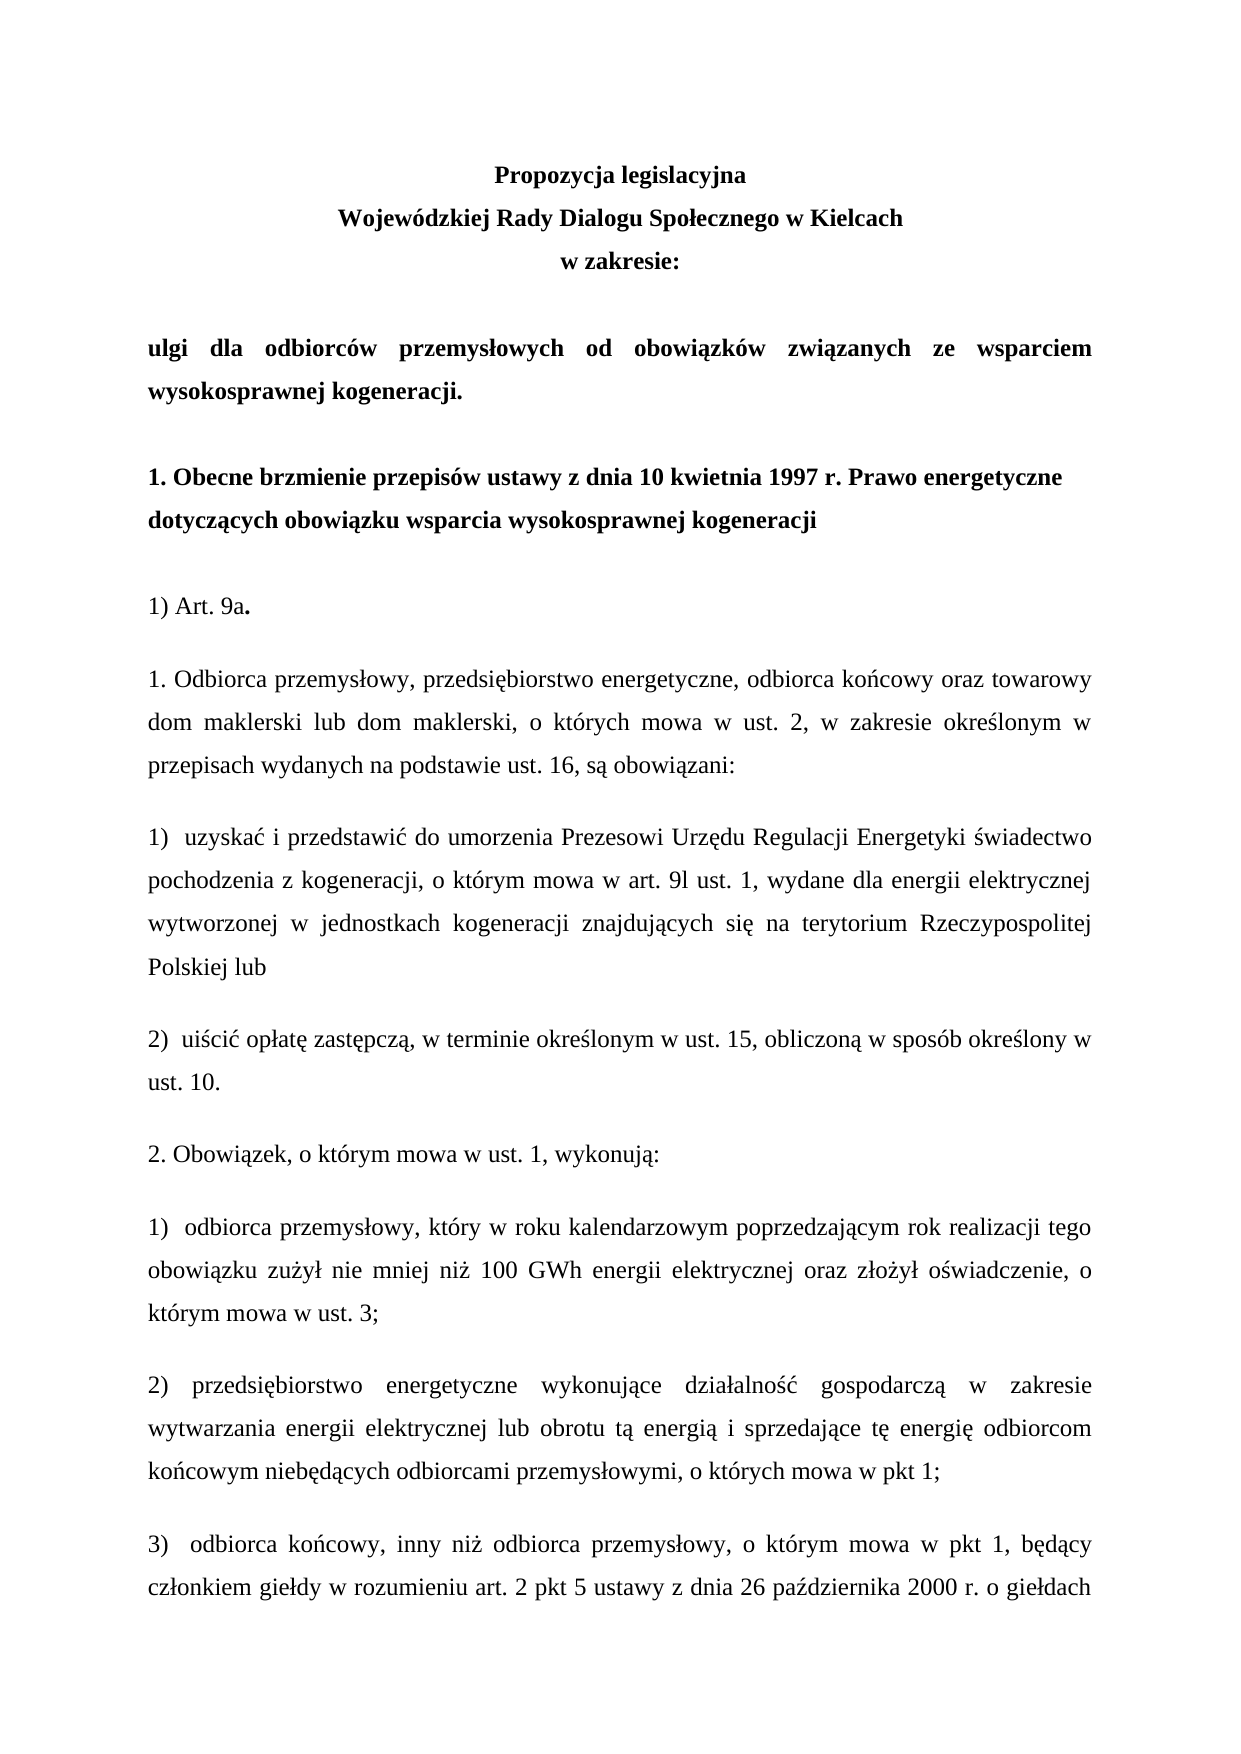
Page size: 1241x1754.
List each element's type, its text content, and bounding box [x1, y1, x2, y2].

text w zakresie: [148, 246, 1093, 275]
text 2) przedsiębiorstwo energetyczne wykonujące działalność gospodarczą w zakresie wytwarzania energii elektrycznej lub obrotu tą energią i sprzedające tę energię odbiorcom końcowym niebędących odbiorcami przemysłowymi, o których mowa w pkt 1; [148, 1370, 1093, 1485]
text Propozycja legislacyjna [148, 160, 1093, 189]
text ulgi dla odbiorców przemysłowych od obowiązków związanych ze wsparciem wysokosprawnej kogeneracji. [148, 333, 1093, 404]
text Wojewódzkiej Rady Dialogu Społecznego w Kielcach [148, 203, 1093, 232]
text 2. Obowiązek, o którym mowa w ust. 1, wykonują: [148, 1139, 1093, 1168]
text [148, 1529, 1093, 1601]
text 1) odbiorca przemysłowy, który w roku kalendarzowym poprzedzającym rok realizacji tego obowiązku zużył nie mniej niż 100 GWh energii elektrycznej oraz złożył oświadczenie, o którym mowa w ust. 3; [148, 1212, 1093, 1327]
text 1) Art. 9a. [148, 591, 1093, 620]
text 2) uiścić opłatę zastępczą, w terminie określonym w ust. 15, obliczoną w sposób określony w ust. 10. [148, 1024, 1093, 1096]
text 1. Obecne brzmienie przepisów ustawy z dnia 10 kwietnia 1997 r. Prawo energetyczne dotyczących obowiązku wsparcia wysokosprawnej kogeneracji [148, 462, 1093, 534]
text 1) uzyskać i przedstawić do umorzenia Prezesowi Urzędu Regulacji Energetyki świadectwo pochodzenia z kogeneracji, o którym mowa w art. 9l ust. 1, wydane dla energii elektrycznej wytworzonej w jednostkach kogeneracji znajdujących się na terytorium Rzeczypospolitej Polskiej lub [148, 822, 1093, 980]
text 1. Odbiorca przemysłowy, przedsiębiorstwo energetyczne, odbiorca końcowy oraz towarowy dom maklerski lub dom maklerski, o których mowa w ust. 2, w zakresie określonym w przepisach wydanych na podstawie ust. 16, są obowiązani: [148, 664, 1093, 779]
